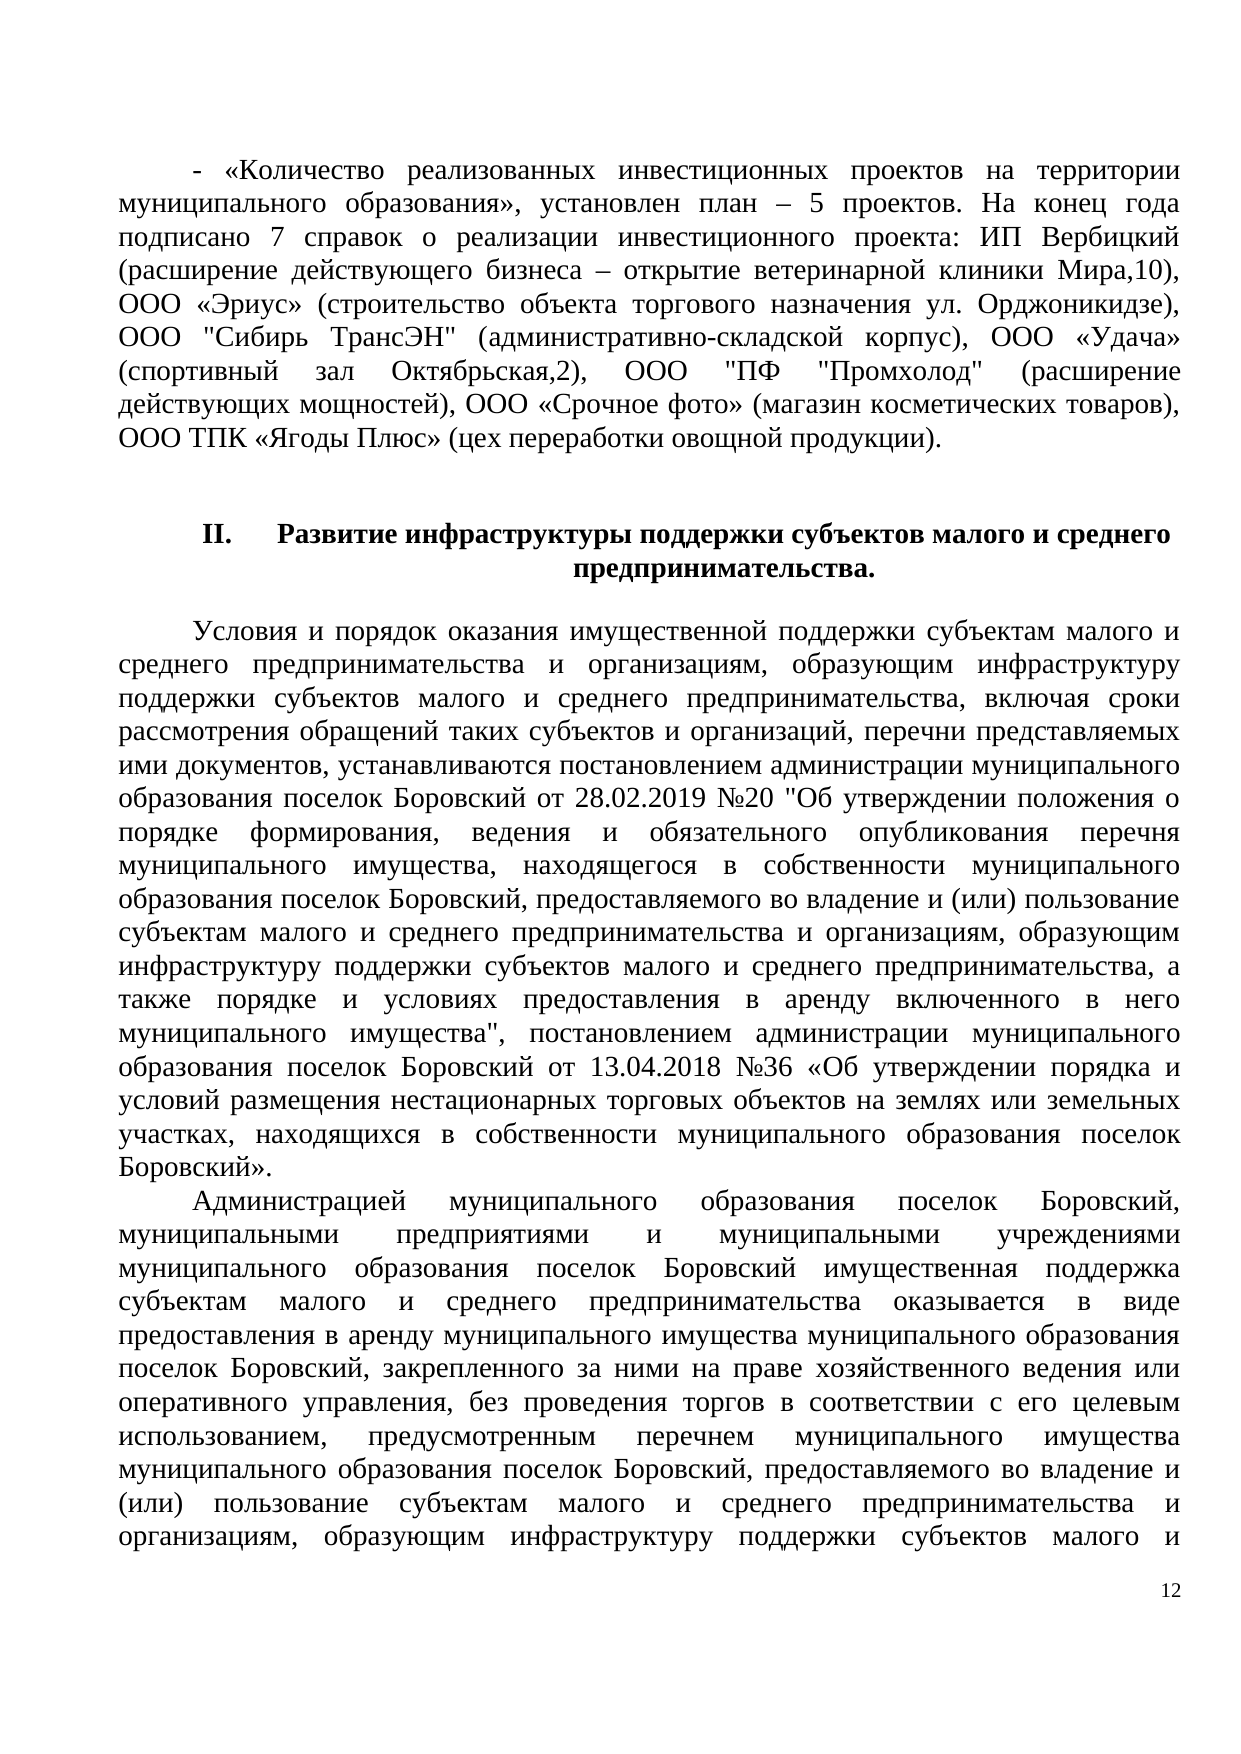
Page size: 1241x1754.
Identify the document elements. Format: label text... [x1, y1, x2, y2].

list Развитие инфраструктуры поддержки субъектов малого и среднего предпринимательства. [192, 516, 1181, 583]
title Условия и порядок оказания имущественной поддержки субъектам малого и среднего предпринимательства и организациям, образующим инфраструктуру поддержки субъектов малого и среднего предпринимательства, включая сроки рассмотрения обращений таких субъектов и организаций, перечни представляемых ими документов, устанавливаются постановлением администрации муниципального образования поселок Боровский от 28.02.2019 №20 "Об утверждении положения о порядке формирования, ведения и обязательного опубликования перечня муниципального имущества, находящегося в собственности муниципального образования поселок Боровский, предоставляемого во владение и (или) пользование субъектам малого и среднего предпринимательства и организациям, образующим инфраструктуру поддержки субъектов малого и среднего предпринимательства, а также порядке и условиях предоставления в аренду включенного в него муниципального имущества", постановлением администрации муниципального образования поселок Боровский от 13.04.2018 №36 «Об утверждении порядка и условий размещения нестационарных торговых объектов на землях или земельных участках, находящихся в собственности муниципального образования поселок Боровский». [118, 613, 1181, 1183]
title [118, 1183, 1181, 1552]
text - «Количество реализованных инвестиционных проектов на территории муниципального образования», установлен план – 5 проектов. На конец года подписано 7 справок о реализации инвестиционного проекта: ИП Вербицкий (расширение действующего бизнеса – открытие ветеринарной клиники Мира,10), ООО «Эриус» (строительство объекта торгового назначения ул. Орджоникидзе), ООО "Сибирь ТрансЭН" (административно-складской корпус), ООО «Удача» (спортивный зал Октябрьская,2), ООО "ПФ "Промхолод" (расширение действующих мощностей), ООО «Срочное фото» (магазин косметических товаров), ООО ТПК «Ягоды Плюс» (цех переработки овощной продукции). [118, 152, 1181, 454]
